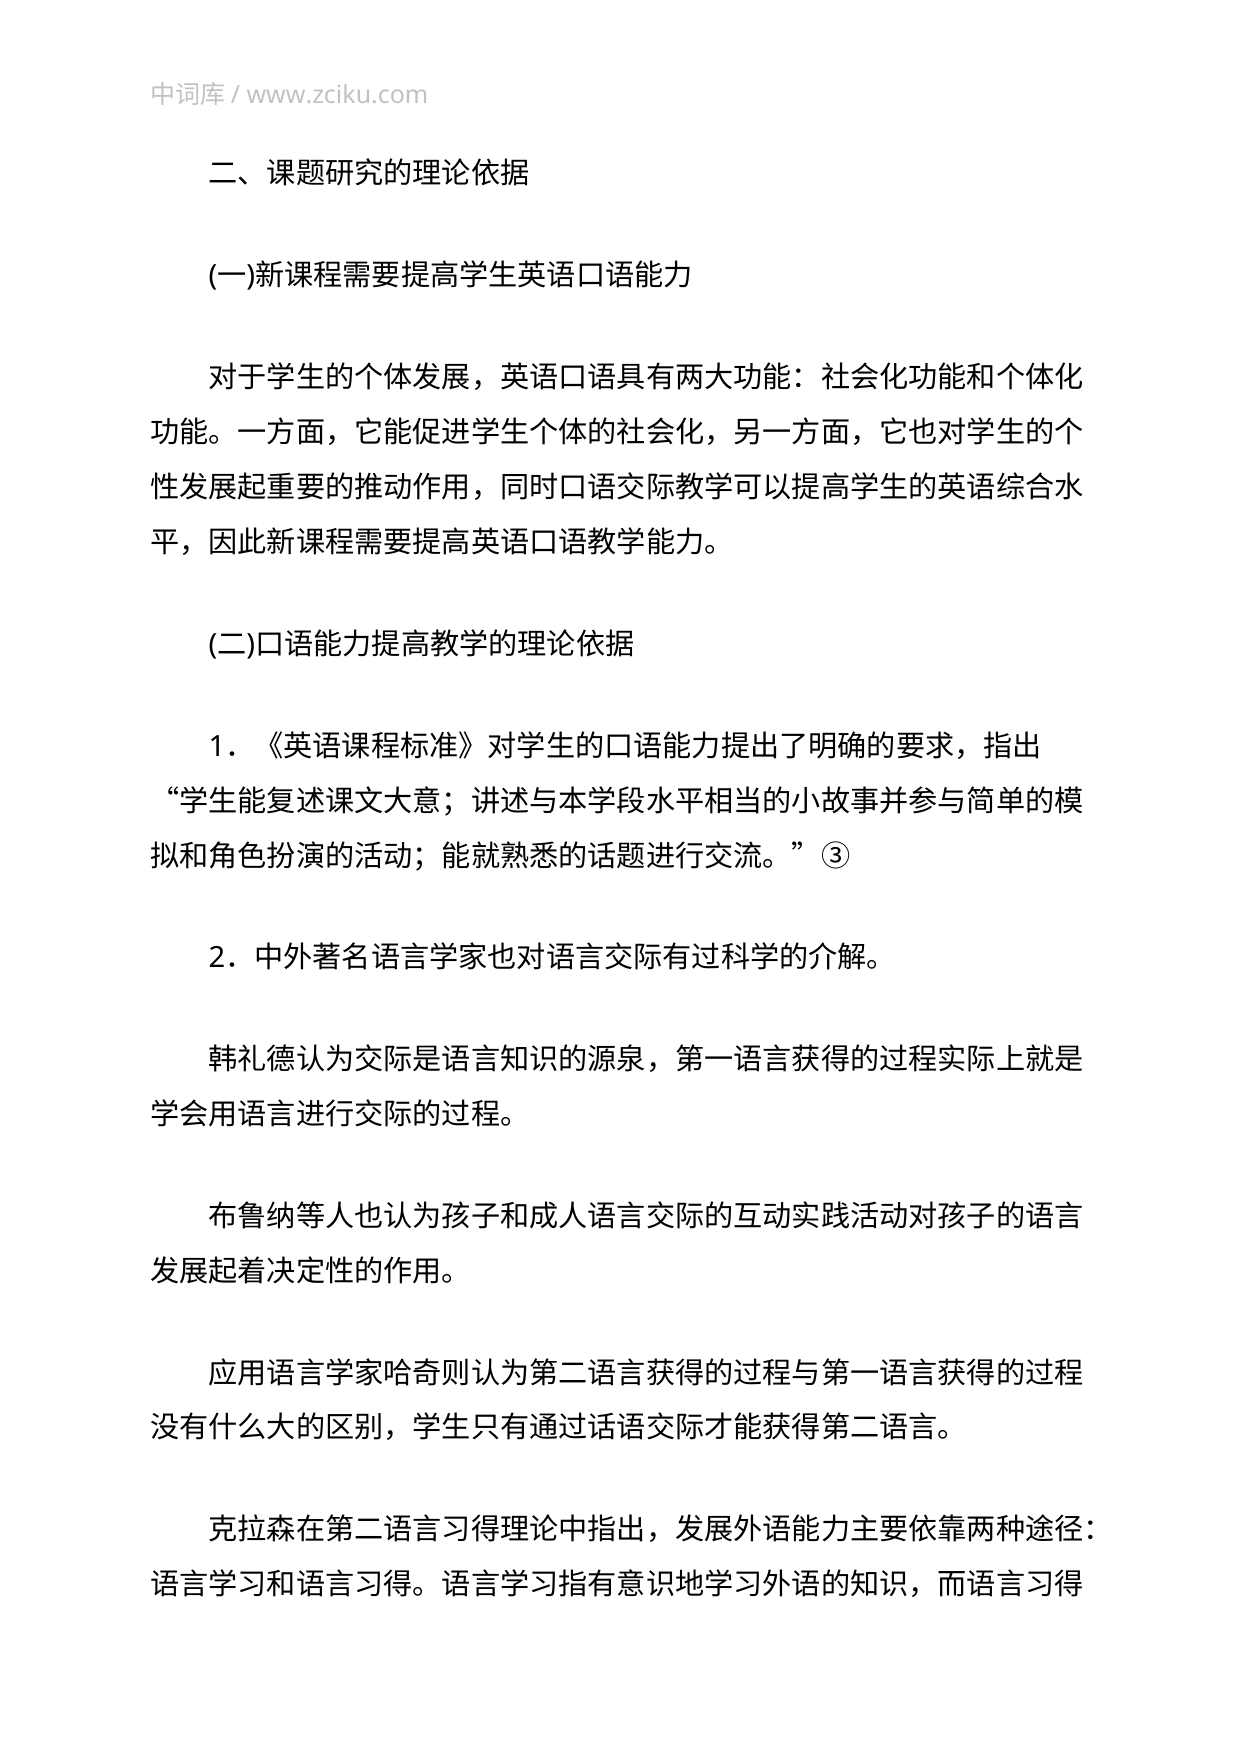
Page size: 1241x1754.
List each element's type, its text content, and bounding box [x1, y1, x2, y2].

text 布鲁纳等人也认为孩子和成人语言交际的互动实践活动对孩子的语言发展起着决定性的作用。 [150, 1192, 1090, 1290]
text 对于学生的个体发展，英语口语具有两大功能：社会化功能和个体化功能。一方面，它能促进学生个体的社会化，另一方面，它也对学生的个性发展起重要的推动作用，同时口语交际教学可以提高学生的英语综合水平，因此新课程需要提高英语口语教学能力。 [150, 354, 1090, 561]
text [150, 1506, 1090, 1603]
text (二)口语能力提高教学的理论依据 [150, 620, 1090, 663]
text 应用语言学家哈奇则认为第二语言获得的过程与第一语言获得的过程没有什么大的区别，学生只有通过话语交际才能获得第二语言。 [150, 1349, 1090, 1446]
text 二、课题研究的理论依据 [150, 150, 1090, 192]
text 韩礼德认为交际是语言知识的源泉，第一语言获得的过程实际上就是学会用语言进行交际的过程。 [150, 1036, 1090, 1133]
text (一)新课程需要提高学生英语口语能力 [150, 252, 1090, 294]
text 1．《英语课程标准》对学生的口语能力提出了明确的要求，指出“学生能复述课文大意；讲述与本学段水平相当的小故事并参与简单的模拟和角色扮演的活动；能就熟悉的话题进行交流。”③ [150, 722, 1090, 874]
text 2．中外著名语言学家也对语言交际有过科学的介解。 [150, 934, 1090, 976]
